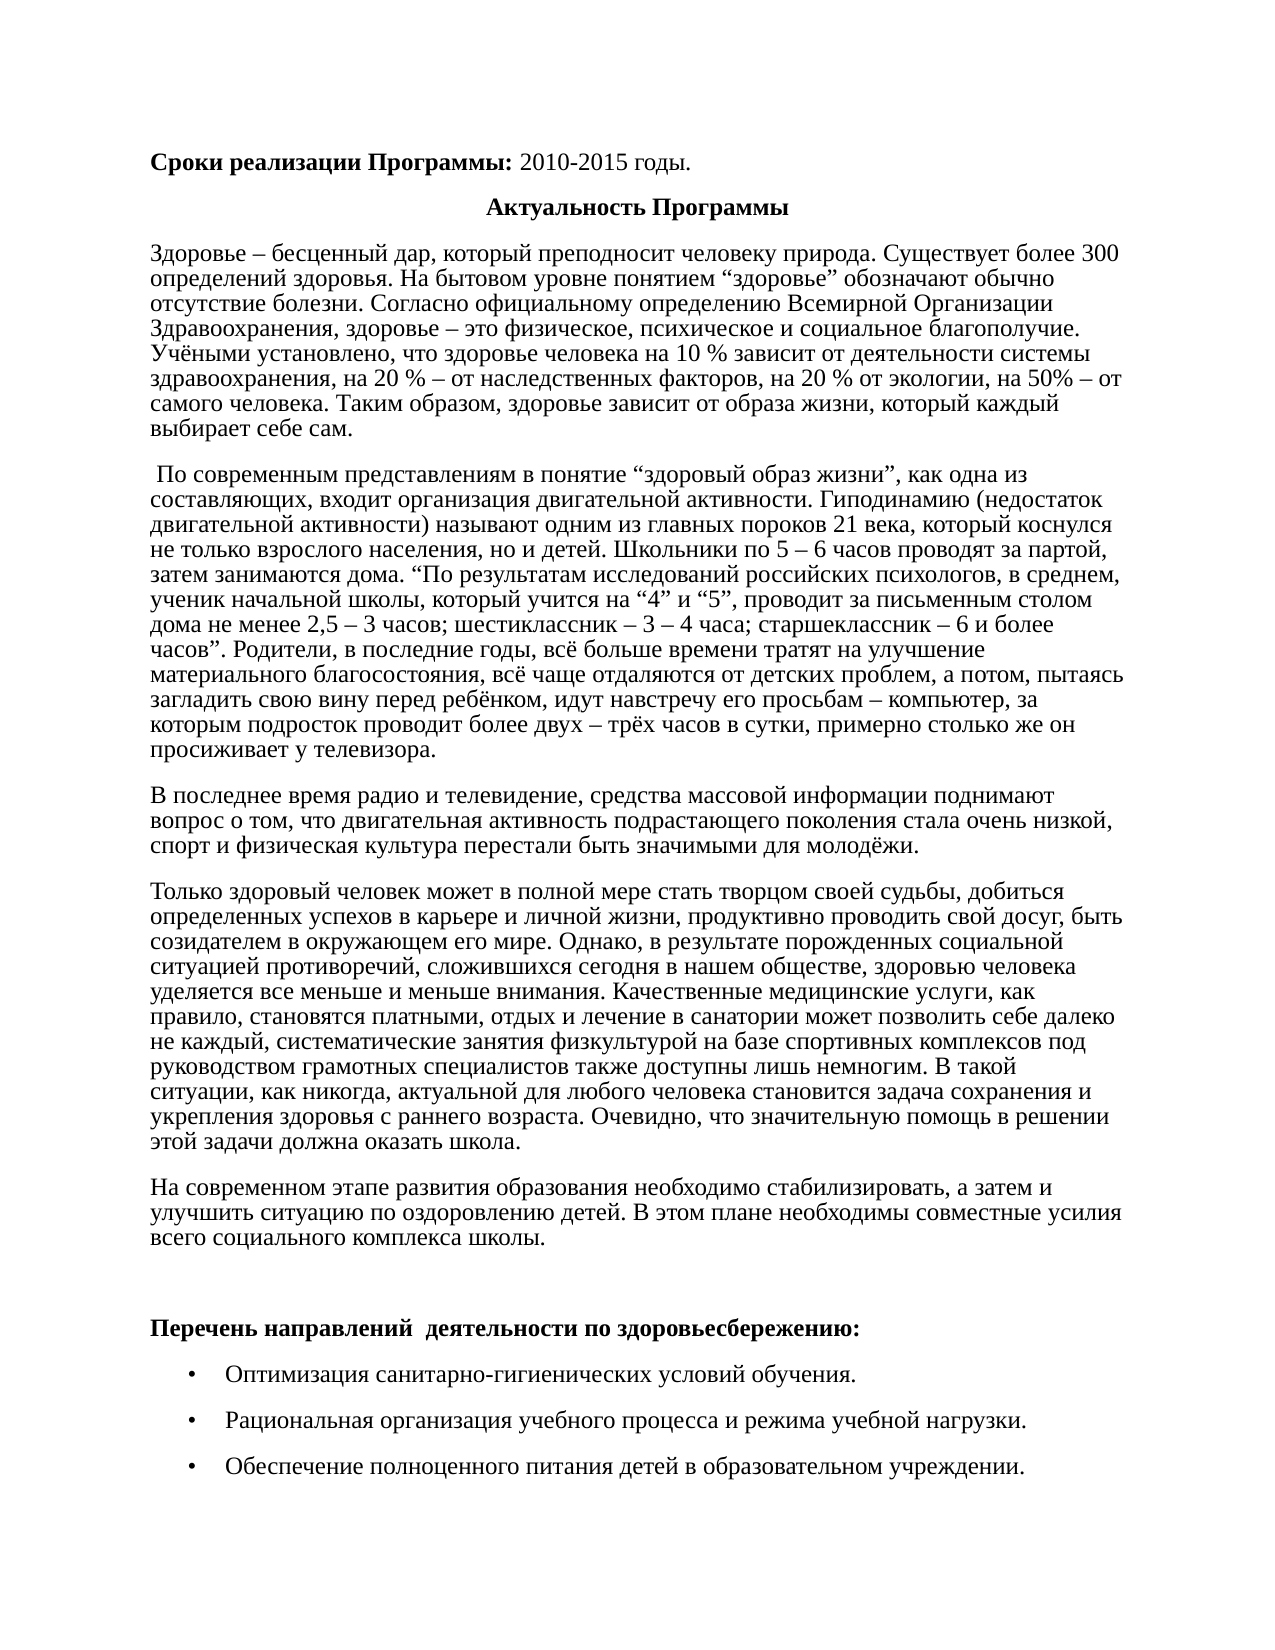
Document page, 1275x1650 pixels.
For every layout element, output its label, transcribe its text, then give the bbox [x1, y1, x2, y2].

text По современным представлениям в понятие “здоровый образ жизни”, как одна из составляющих, входит организация двигательной активности. Гиподинамию (недостаток двигательной активности) называют одним из главных пороков 21 века, который коснулся не только взрослого населения, но и детей. Школьники по 5 – 6 часов проводят за партой, затем занимаются дома. “По результатам исследований российских психологов, в среднем, ученик начальной школы, который учится на “4” и “5”, проводит за письменным столом дома не менее 2,5 – 3 часов; шестиклассник – 3 – 4 часа; старшеклассник – 6 и более часов”. Родители, в последние годы, всё больше времени тратят на улучшение материального благосостояния, всё чаще отдаляются от детских проблем, а потом, пытаясь загладить свою вину перед ребёнком, идут навстречу его просьбам – компьютер, за которым подросток проводит более двух – трёх часов в сутки, примерно столько же он просиживает у телевизора. [150, 462, 1125, 762]
text Здоровье – бесценный дар, который преподносит человеку природа. Существует более 300 определений здоровья. На бытовом уровне понятием “здоровье” обозначают обычно отсутствие болезни. Согласно официальному определению Всемирной Организации Здравоохранения, здоровье – это физическое, психическое и социальное благополучие. Учёными установлено, что здоровье человека на 10 % зависит от деятельности системы здравоохранения, на 20 % – от наследственных факторов, на 20 % от экологии, на 50% – от самого человека. Таким образом, здоровье зависит от образа жизни, который каждый выбирает себе сам. [150, 242, 1125, 442]
text Только здоровый человек может в полной мере стать творцом своей судьбы, добиться определенных успехов в карьере и личной жизни, продуктивно проводить свой досуг, быть созидателем в окружающем его мире. Однако, в результате порожденных социальной ситуацией противоречий, сложившихся сегодня в нашем обществе, здоровью человека уделяется все меньше и меньше внимания. Качественные медицинские услуги, как правило, становятся платными, отдых и лечение в санатории может позволить себе далеко не каждый, систематические занятия физкультурой на базе спортивных комплексов под руководством грамотных специалистов также доступны лишь немногим. В такой ситуации, как никогда, актуальной для любого человека становится задача сохранения и укрепления здоровья с раннего возраста. Очевидно, что значительную помощь в решении этой задачи должна оказать школа. [150, 879, 1125, 1154]
text Сроки реализации Программы: 2010-2015 годы. [150, 150, 1125, 175]
text Актуальность Программы [150, 196, 1125, 221]
text Перечень направлений деятельности по здоровьесбережению: [150, 1317, 1125, 1342]
text На современном этапе развития образования необходимо стабилизировать, а затем и улучшить ситуацию по оздоровлению детей. В этом плане необходимы совместные усилия всего социального комплекса школы. [150, 1175, 1125, 1250]
list Обеспечение полноценного питания детей в образовательном учреждении. [187, 1454, 1125, 1479]
list Рациональная организация учебного процесса и режима учебной нагрузки. [187, 1408, 1125, 1433]
text В последнее время радио и телевидение, средства массовой информации поднимают вопрос о том, что двигательная активность подрастающего поколения стала очень низкой, спорт и физическая культура перестали быть значимыми для молодёжи. [150, 783, 1125, 858]
list Оптимизация санитарно-гигиенических условий обучения. [187, 1362, 1125, 1387]
